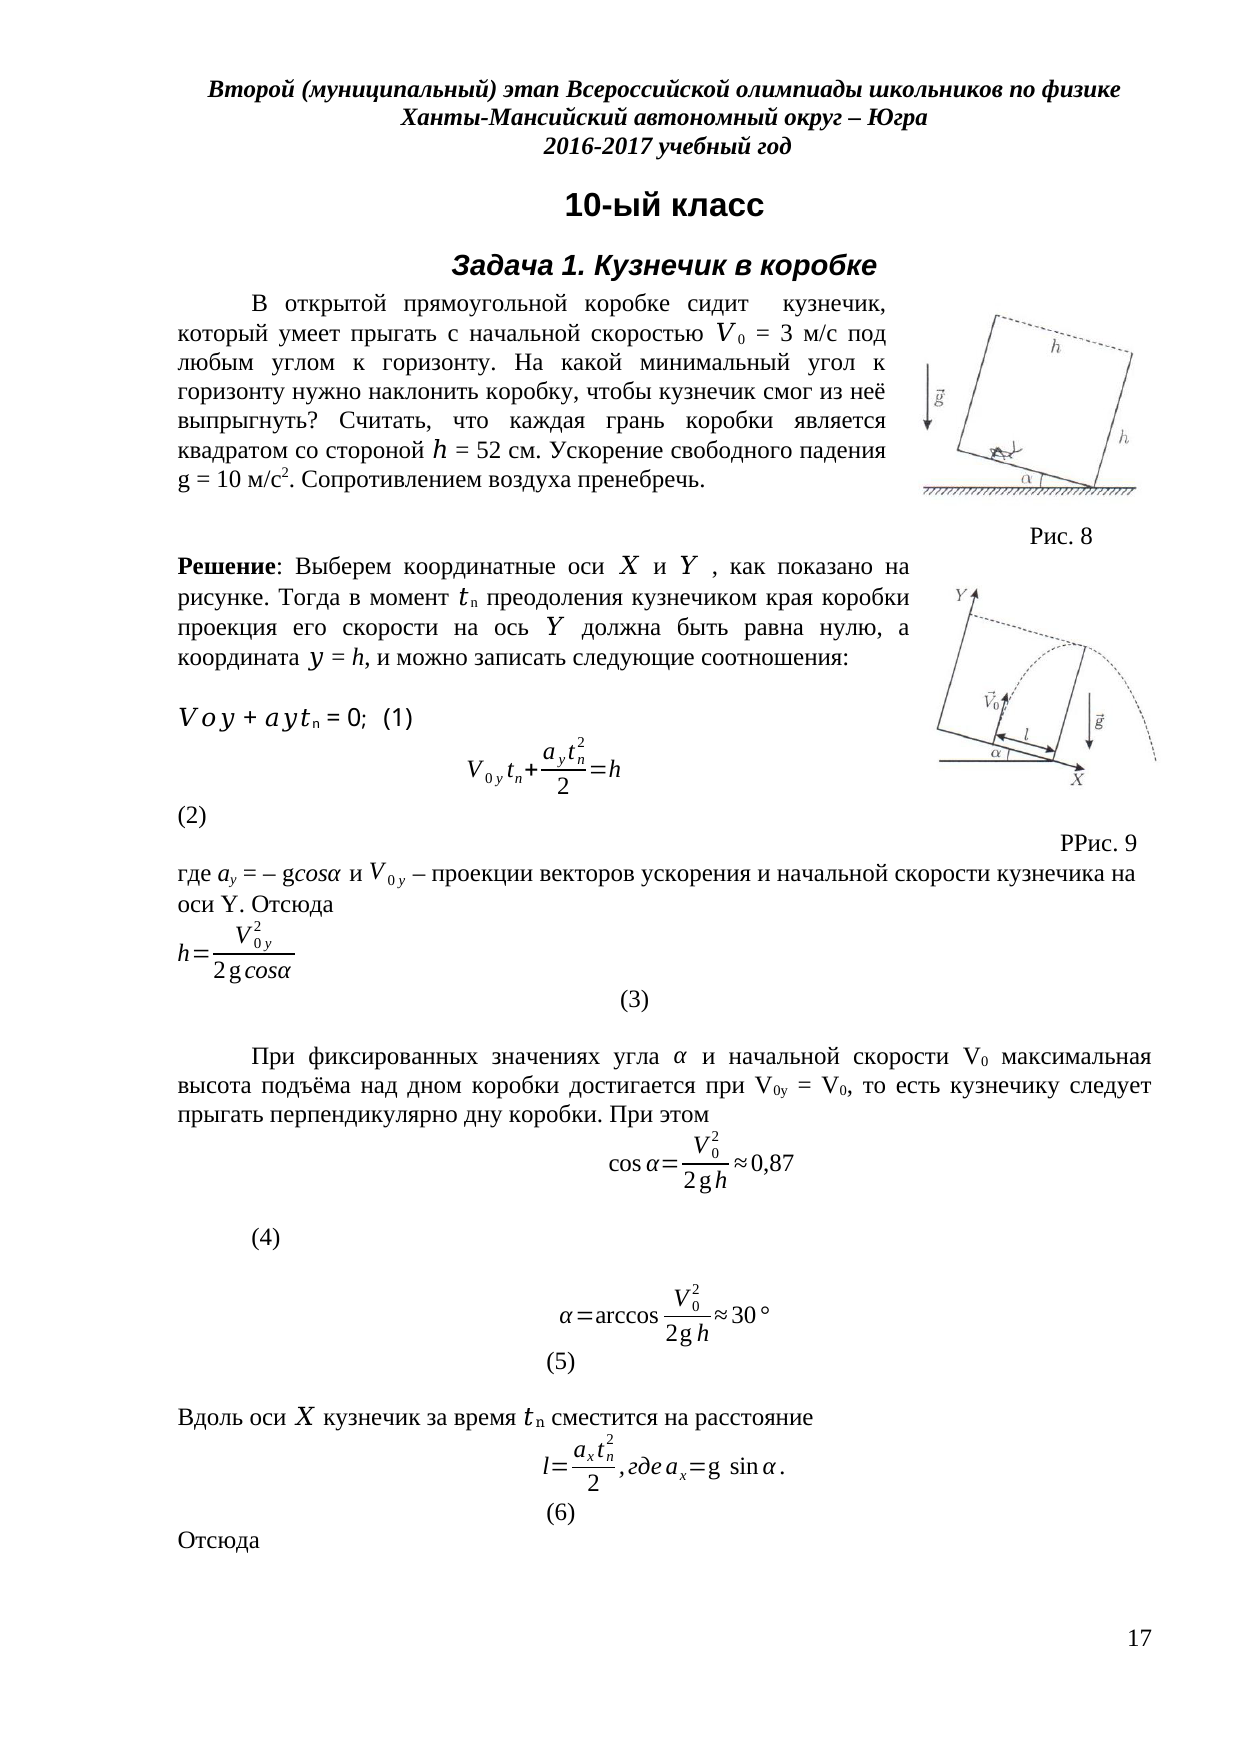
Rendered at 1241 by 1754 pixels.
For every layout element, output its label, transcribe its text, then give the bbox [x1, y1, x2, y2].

text (6) [177, 1497, 1152, 1526]
text При фиксированных значениях угла и начальной скорости V0 максимальная высота подъёма над дном коробки достигается при V0y = V0, то есть кузнечику следует прыгать перпендикулярно дну коробки. При этом [177, 1041, 1152, 1127]
text Отсюда [177, 1526, 1152, 1554]
text (5) [177, 1346, 1152, 1375]
text (3) [546, 984, 1152, 1012]
text Рис. 8 [177, 521, 1093, 550]
text РРис. 9 [177, 828, 1137, 857]
subtitle 10-ый класс [177, 185, 1152, 223]
subtitle Задача 1. Кузнечик в коробке [177, 248, 1152, 282]
text В открытой прямоугольной коробке сидит кузнечик, который умеет прыгать с начальной скоростью 𝑉0 = 3 м/с под любым углом к горизонту. На какой минимальный угол к горизонту нужно наклонить коробку, чтобы кузнечик смог из неё выпрыгнуть? Считать, что каждая грань коробки является квадратом со стороной ℎ = 52 см. Ускорение свободного падения g = 10 м/с2. Сопротивлением воздуха пренебречь. [177, 288, 1152, 492]
text 𝑉𝑜𝑦 + 𝑎𝑦𝑡n = 0; (1) [177, 699, 928, 733]
text Вдоль оси 𝑋 кузнечик за время 𝑡n сместится на расстояние [177, 1400, 1152, 1431]
text где ay = – gcos и – проекции векторов ускорения и начальной скорости кузнечика на оси Y. Отсюда [177, 857, 1152, 917]
text (4) [177, 1194, 1152, 1251]
text Решение: Выберем координатные оси 𝑋 и 𝑌 , как показано на рисунке. Тогда в момент 𝑡n преодоления кузнечиком края коробки проекция его скорости на ось 𝑌 должна быть равна нулю, а координата 𝑦 = h, и можно записать следующие соотношения: [177, 550, 1152, 671]
text (2) [177, 800, 1152, 828]
